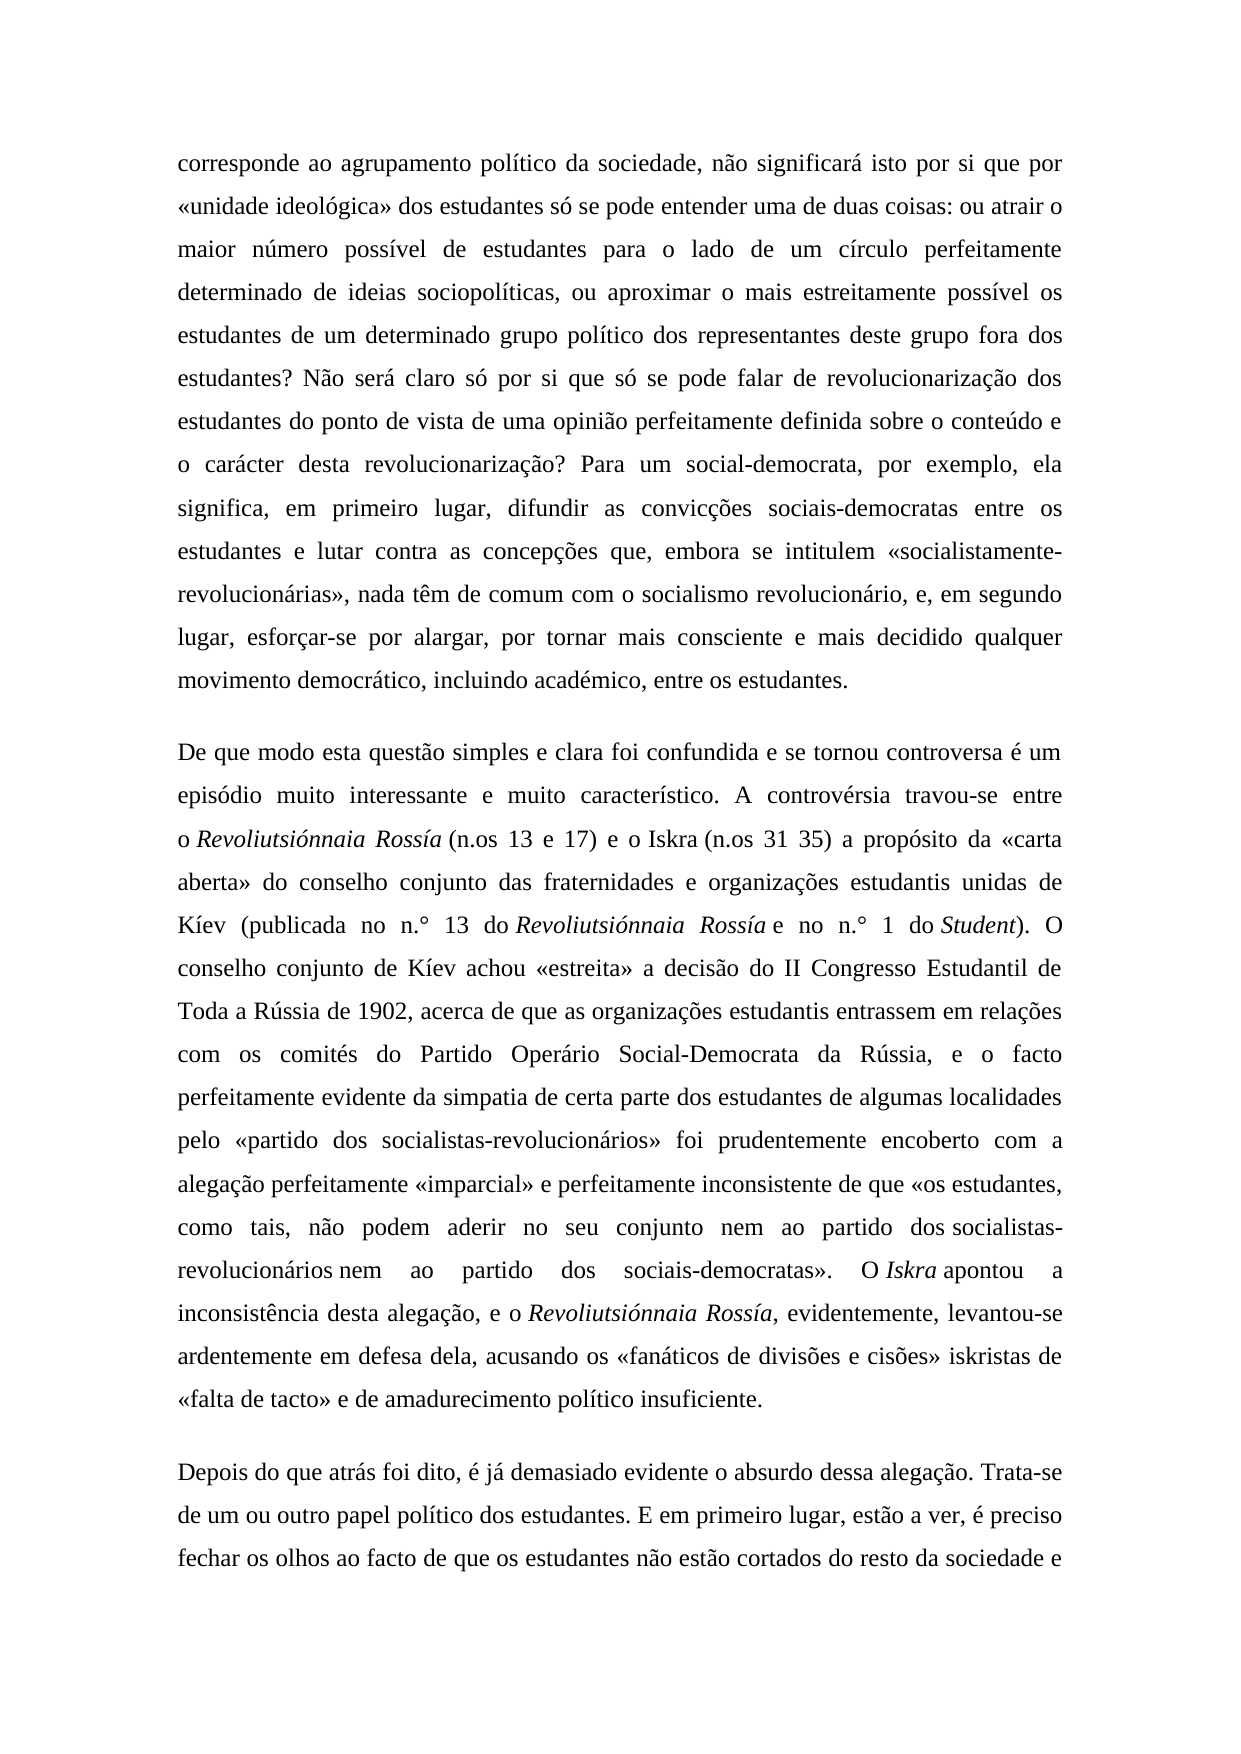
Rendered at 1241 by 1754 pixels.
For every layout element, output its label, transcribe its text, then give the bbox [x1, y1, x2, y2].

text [177, 1457, 1063, 1572]
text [177, 148, 1063, 694]
text De que modo esta questão simples e clara foi confundida e se tornou controversa é um episódio muito interessante e muito característico. A controvérsia travou-se entre o Revoliutsiónnaia Rossía (n.os 13 e 17) e o Iskra (n.os 31 35) a propósito da «carta aberta» do conselho conjunto das fraternidades e organizações estudantis unidas de Kíev (publicada no n.° 13 do Revoliutsiónnaia Rossía e no n.° 1 do Student). O conselho conjunto de Kíev achou «estreita» a decisão do II Congresso Estudantil de Toda a Rússia de 1902, acerca de que as organizações estudantis entrassem em relações com os comités do Partido Operário Social-Democrata da Rússia, e o facto perfeitamente evidente da simpatia de certa parte dos estudantes de algumas localidades pelo «partido dos socialistas-revolucionários» foi prudentemente encoberto com a alegação perfeitamente «imparcial» e perfeitamente inconsistente de que «os estudantes, como tais, não podem aderir no seu conjunto nem ao partido dos socialistas-revolucionários nem ao partido dos sociais-democratas». O Iskra apontou a inconsistência desta alegação, e o Revoliutsiónnaia Rossía, evidentemente, levantou-se ardentemente em defesa dela, acusando os «fanáticos de divisões e cisões» iskristas de «falta de tacto» e de amadurecimento político insuficiente. [177, 737, 1063, 1413]
